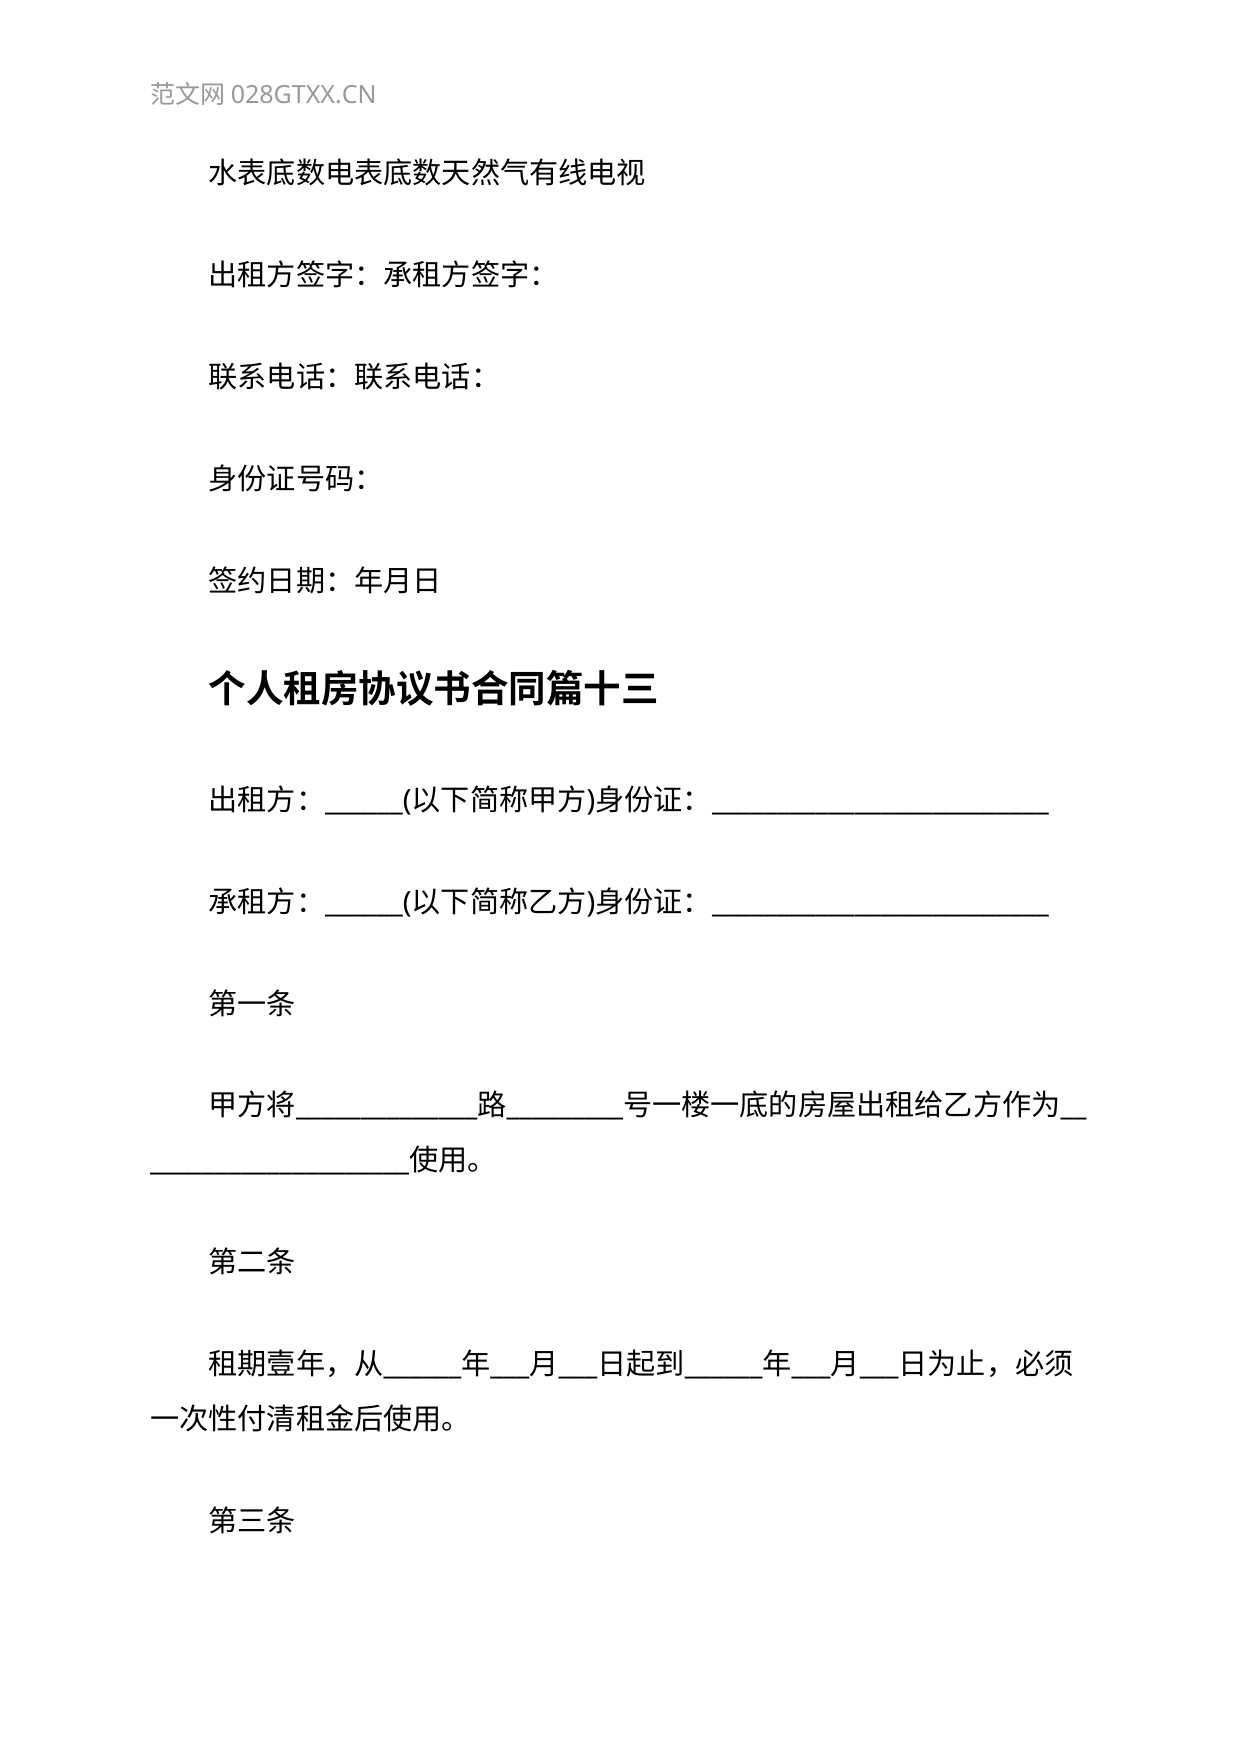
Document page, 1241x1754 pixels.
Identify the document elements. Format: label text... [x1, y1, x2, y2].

text 联系电话：联系电话： [150, 353, 1090, 396]
text 第二条 [150, 1239, 1090, 1281]
text 承租方：______(以下简称乙方)身份证：__________________________ [150, 878, 1090, 921]
text 租期壹年，从______年___月___日起到______年___月___日为止，必须一次性付清租金后使用。 [150, 1341, 1090, 1438]
text 出租方：______(以下简称甲方)身份证：__________________________ [150, 776, 1090, 819]
text 甲方将______________路_________号一楼一底的房屋出租给乙方作为______________________使用。 [150, 1082, 1090, 1179]
text 签约日期：年月日 [150, 557, 1090, 599]
text 身份证号码： [150, 455, 1090, 498]
text 出租方签字：承租方签字： [150, 252, 1090, 294]
text 第一条 [150, 980, 1090, 1022]
text 第三条 [150, 1497, 1090, 1540]
text 个人租房协议书合同篇十三 [150, 659, 1090, 713]
text 水表底数电表底数天然气有线电视 [150, 150, 1090, 192]
